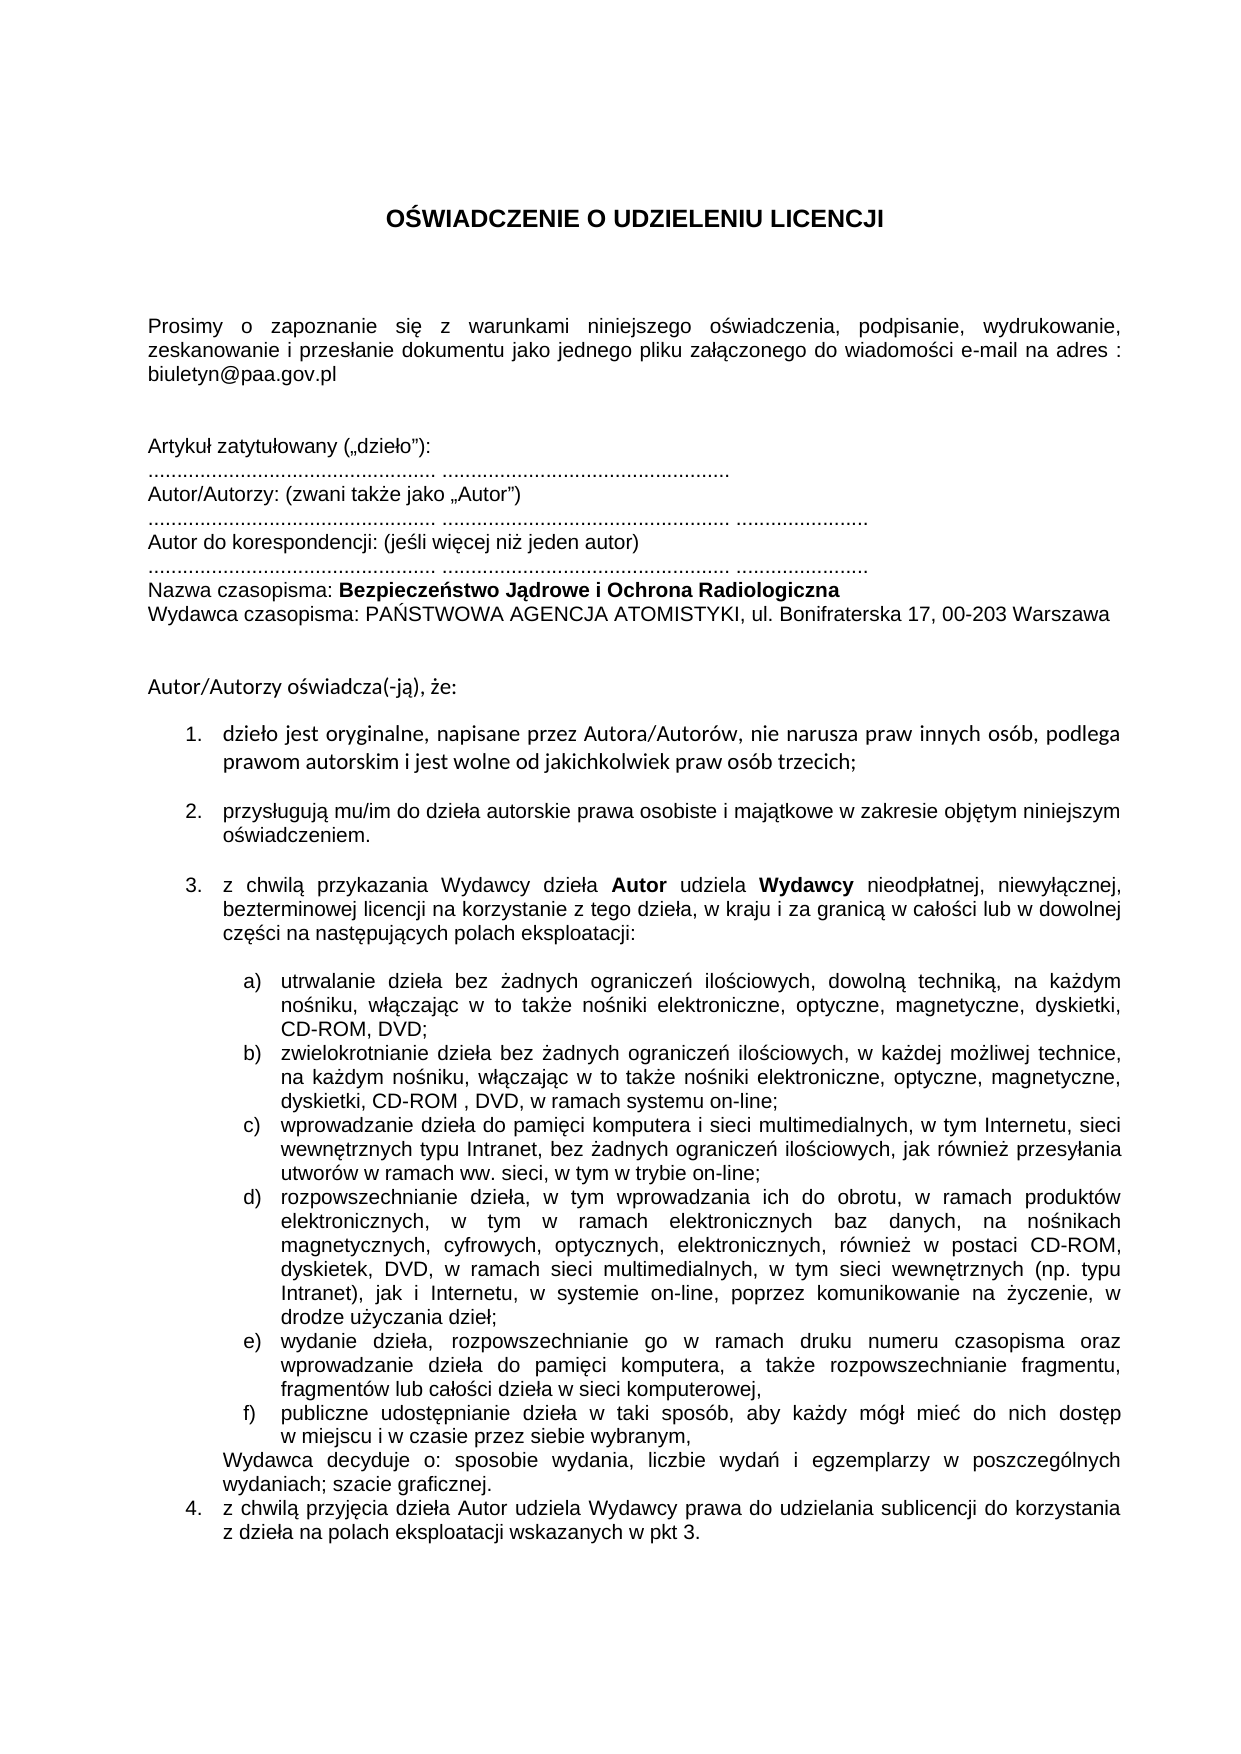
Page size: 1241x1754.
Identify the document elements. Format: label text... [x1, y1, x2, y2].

list z chwilą przykazania Wydawcy dzieła Autor udziela Wydawcy nieodpłatnej, niewyłącznej, bezterminowej licencji na korzystanie z tego dzieła, w kraju i za granicą w całości lub w dowolnej części na następujących polach eksploatacji: [185, 873, 1122, 945]
text OŚWIADCZENIE O UDZIELENIU LICENCJI [148, 204, 1122, 232]
list przysługują mu/im do dzieła autorskie prawa osobiste i majątkowe w zakresie objętym niniejszym oświadczeniem. [185, 799, 1122, 847]
text Wydawca czasopisma: PAŃSTWOWA AGENCJA ATOMISTYKI, ul. Bonifraterska 17, 00-203 Warszawa [148, 601, 1122, 625]
list utrwalanie dzieła bez żadnych ograniczeń ilościowych, dowolną techniką, na każdym nośniku, włączając w to także nośniki elektroniczne, optyczne, magnetyczne, dyskietki, CD-ROM, DVD; [243, 969, 1122, 1041]
text .................................................. .................................................. ....................... [148, 553, 1122, 577]
text Autor do korespondencji: (jeśli więcej niż jeden autor) [148, 529, 1122, 553]
text Nazwa czasopisma: Bezpieczeństwo Jądrowe i Ochrona Radiologiczna [148, 577, 1122, 601]
text Artykuł zatytułowany („dzieło”): [148, 434, 1122, 458]
text .................................................. .................................................. ....................... [148, 506, 1122, 529]
text Prosimy o zapoznanie się z warunkami niniejszego oświadczenia, podpisanie, wydrukowanie, zeskanowanie i przesłanie dokumentu jako jednego pliku załączonego do wiadomości e-mail na adres : biuletyn@paa.gov.pl [148, 314, 1122, 386]
text Autor/Autorzy: (zwani także jako „Autor”) [148, 482, 1122, 506]
text Autor/Autorzy oświadcza(-ją), że: [148, 672, 1122, 700]
list wydanie dzieła, rozpowszechnianie go w ramach druku numeru czasopisma oraz wprowadzanie dzieła do pamięci komputera, a także rozpowszechnianie fragmentu, fragmentów lub całości dzieła w sieci komputerowej, [243, 1328, 1122, 1400]
list rozpowszechnianie dzieła, w tym wprowadzania ich do obrotu, w ramach produktów elektronicznych, w tym w ramach elektronicznych baz danych, na nośnikach magnetycznych, cyfrowych, optycznych, elektronicznych, również w postaci CD-ROM, dyskietek, DVD, w ramach sieci multimedialnych, w tym sieci wewnętrznych (np. typu Intranet), jak i Internetu, w systemie on-line, poprzez komunikowanie na życzenie, w drodze użyczania dzieł; [243, 1185, 1122, 1328]
list wprowadzanie dzieła do pamięci komputera i sieci multimedialnych, w tym Internetu, sieci wewnętrznych typu Intranet, bez żadnych ograniczeń ilościowych, jak również przesyłania utworów w ramach ww. sieci, w tym w trybie on-line; [243, 1113, 1122, 1185]
list z chwilą przyjęcia dzieła Autor udziela Wydawcy prawa do udzielania sublicencji do korzystania z dzieła na polach eksploatacji wskazanych w pkt 3. [185, 1496, 1122, 1544]
list zwielokrotnianie dzieła bez żadnych ograniczeń ilościowych, w każdej możliwej technice, na każdym nośniku, włączając w to także nośniki elektroniczne, optyczne, magnetyczne, dyskietki, CD-ROM , DVD, w ramach systemu on-line; [243, 1041, 1122, 1113]
list dzieło jest oryginalne, napisane przez Autora/Autorów, nie narusza praw innych osób, podlega prawom autorskim i jest wolne od jakichkolwiek praw osób trzecich; [185, 719, 1122, 775]
text .................................................. .................................................. [148, 458, 1122, 482]
list publiczne udostępnianie dzieła w taki sposób, aby każdy mógł mieć do nich dostęp w miejscu i w czasie przez siebie wybranym, [243, 1400, 1122, 1448]
text Wydawca decyduje o: sposobie wydania, liczbie wydań i egzemplarzy w poszczególnych wydaniach; szacie graficznej. [223, 1448, 1122, 1496]
